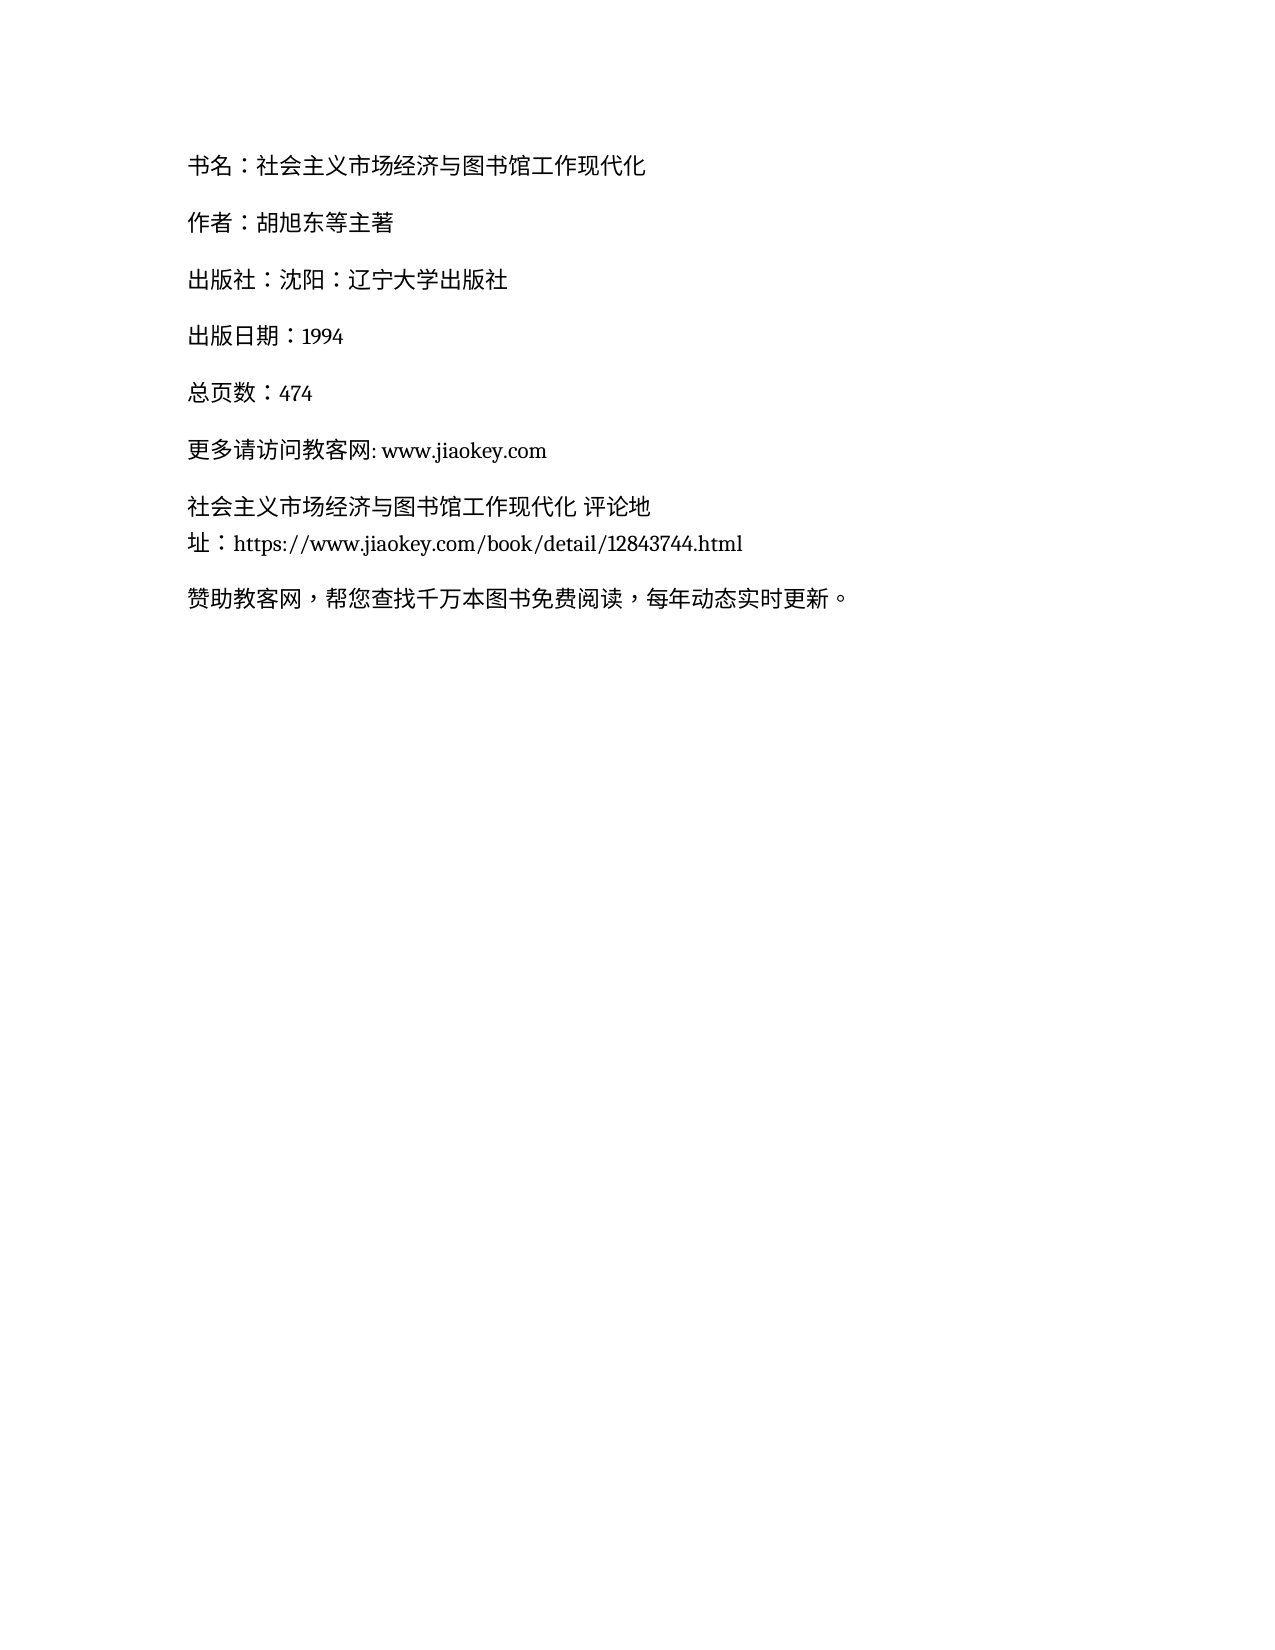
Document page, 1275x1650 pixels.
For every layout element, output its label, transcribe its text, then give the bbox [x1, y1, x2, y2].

text 更多请访问教客网: www.jiaokey.com [187, 434, 1087, 465]
text 出版日期：1994 [187, 320, 1087, 352]
text 出版社：沈阳：辽宁大学出版社 [187, 263, 1087, 295]
text 总页数：474 [187, 377, 1087, 408]
text 书名：社会主义市场经济与图书馆工作现代化 [187, 150, 1087, 181]
text 社会主义市场经济与图书馆工作现代化 评论地址：https://www.jiaokey.com/book/detail/12843744.html [187, 491, 1087, 558]
text 作者：胡旭东等主著 [187, 207, 1087, 238]
text 赞助教客网，帮您查找千万本图书免费阅读，每年动态实时更新。 [187, 583, 1087, 614]
